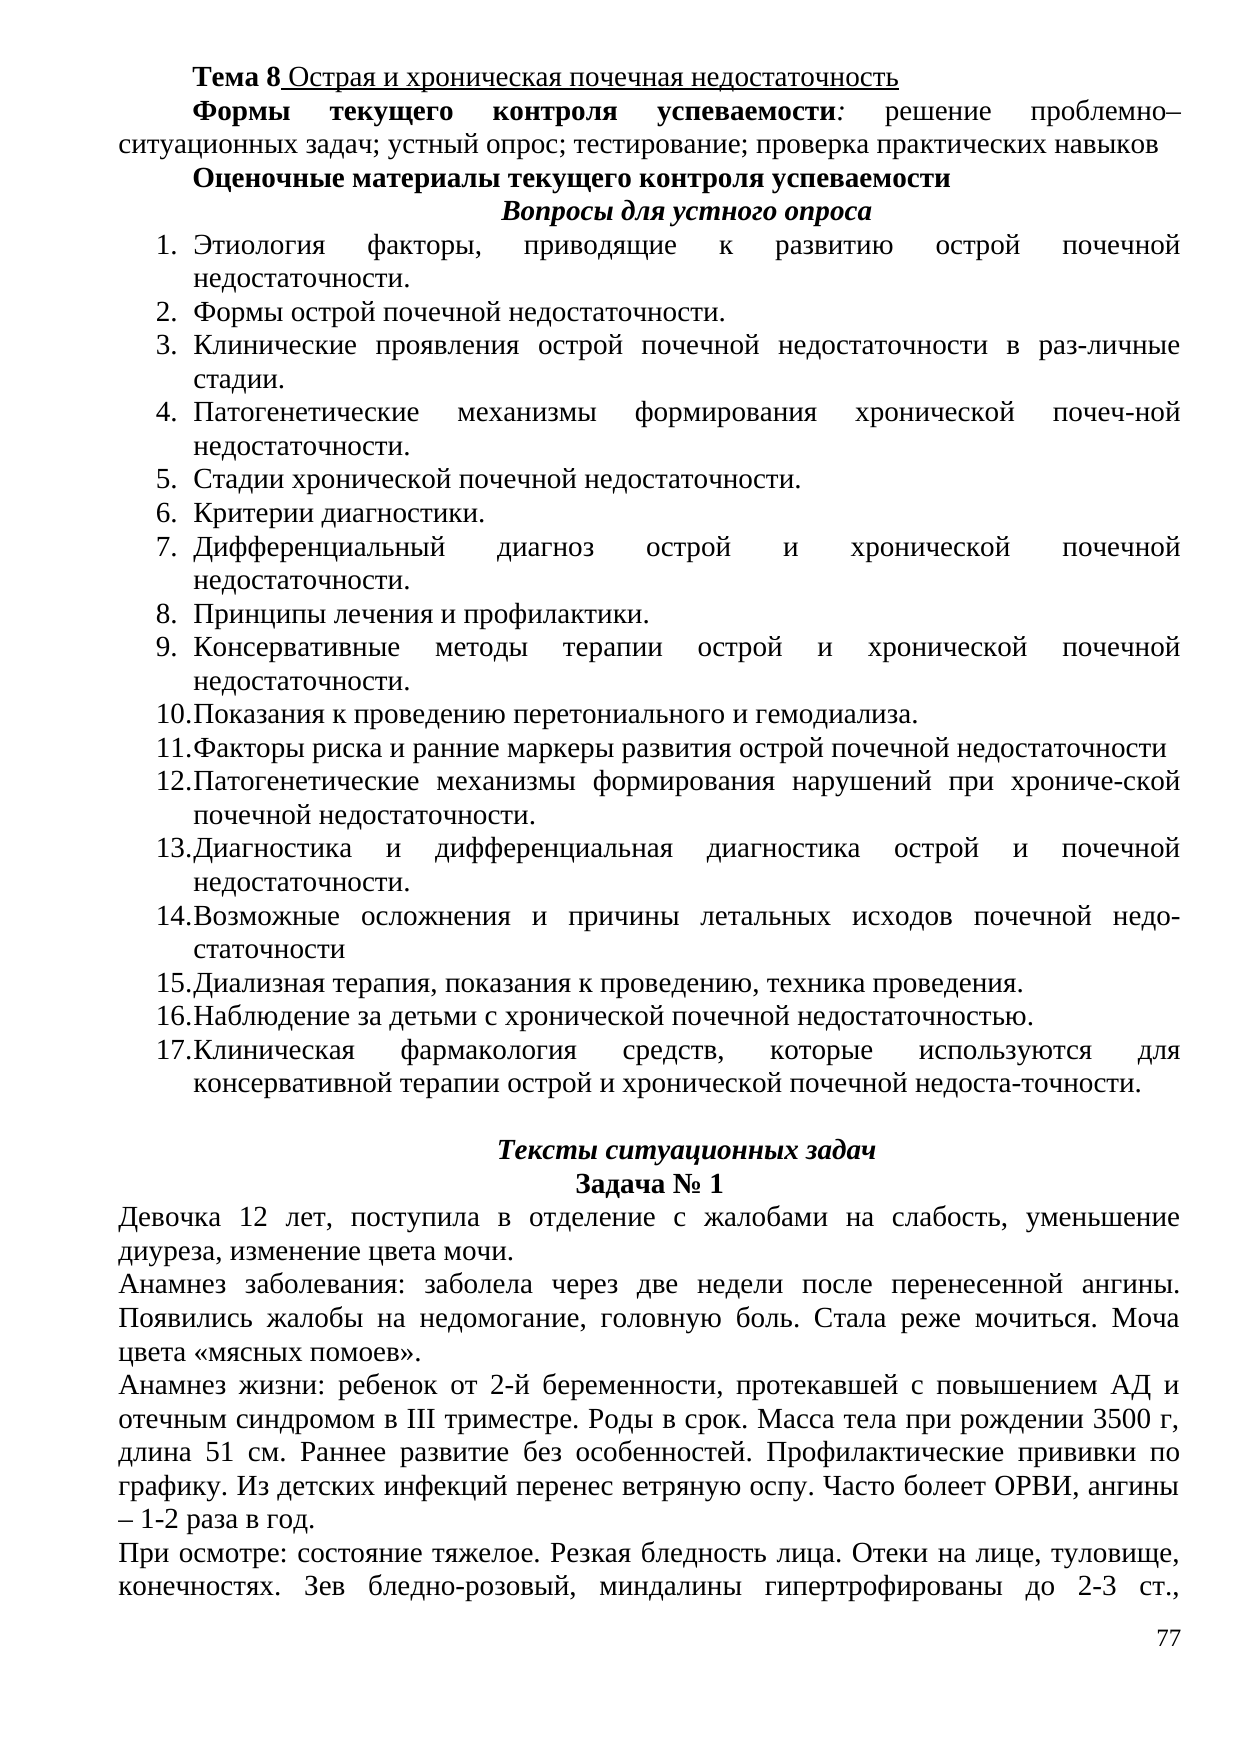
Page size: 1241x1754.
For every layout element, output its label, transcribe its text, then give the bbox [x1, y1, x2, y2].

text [118, 1535, 1181, 1602]
list Консервативные методы терапии острой и хронической почечной недостаточности. [156, 629, 1181, 696]
list Наблюдение за детьми с хронической почечной недостаточностью. [156, 998, 1181, 1032]
list Стадии хронической почечной недостаточности. [156, 462, 1181, 495]
list Формы острой почечной недостаточности. [156, 294, 1181, 327]
list Патогенетические механизмы формирования хронической почеч-ной недостаточности. [156, 394, 1181, 462]
list Клинические проявления острой почечной недостаточности в раз-личные стадии. [156, 327, 1181, 394]
list Факторы риска и ранние маркеры развития острой почечной недостаточности [156, 730, 1181, 763]
list Клиническая фармакология средств, которые используются для консервативной терапии острой и хронической почечной недоста-точности. [156, 1032, 1181, 1099]
text Тексты ситуационных задач [118, 1132, 1181, 1166]
list Показания к проведению перетониального и гемодиализа. [156, 696, 1181, 730]
text Вопросы для устного опроса [118, 193, 1181, 227]
list Принципы лечения и профилактики. [156, 596, 1181, 629]
text Тема 8 Острая и хроническая почечная недостаточность [118, 59, 1181, 93]
list Диагностика и дифференциальная диагностика острой и почечной недостаточности. [156, 831, 1181, 898]
list Патогенетические механизмы формирования нарушений при хрониче-ской почечной недостаточности. [156, 763, 1181, 831]
text Формы текущего контроля успеваемости: решение проблемно–ситуационных задач; устный опрос; тестирование; проверка практических навыков [118, 93, 1181, 160]
text Задача № 1 [118, 1166, 1181, 1199]
text Оценочные материалы текущего контроля успеваемости [118, 160, 1181, 193]
list Диализная терапия, показания к проведению, техника проведения. [156, 965, 1181, 998]
text Анамнез жизни: ребенок от 2-й беременности, протекавшей с повышением АД и отечным синдромом в III триместре. Роды в срок. Масса тела при рождении 3500 г, длина 51 см. Раннее развитие без особенностей. Профилактические прививки по графику. Из детских инфекций перенес ветряную оспу. Часто болеет ОРВИ, ангины – 1-2 раза в год. [118, 1367, 1181, 1535]
list Возможные осложнения и причины летальных исходов почечной недо-статочности [156, 898, 1181, 965]
list Критерии диагностики. [156, 495, 1181, 529]
text Девочка 12 лет, поступила в отделение с жалобами на слабость, уменьшение диуреза, изменение цвета мочи. [118, 1199, 1181, 1267]
text Анамнез заболевания: заболела через две недели после перенесенной ангины. Появились жалобы на недомогание, головную боль. Стала реже мочиться. Моча цвета «мясных помоев». [118, 1267, 1181, 1367]
list Дифференциальный диагноз острой и хронической почечной недостаточности. [156, 529, 1181, 596]
list Этиология факторы, приводящие к развитию острой почечной недостаточности. [156, 227, 1181, 294]
